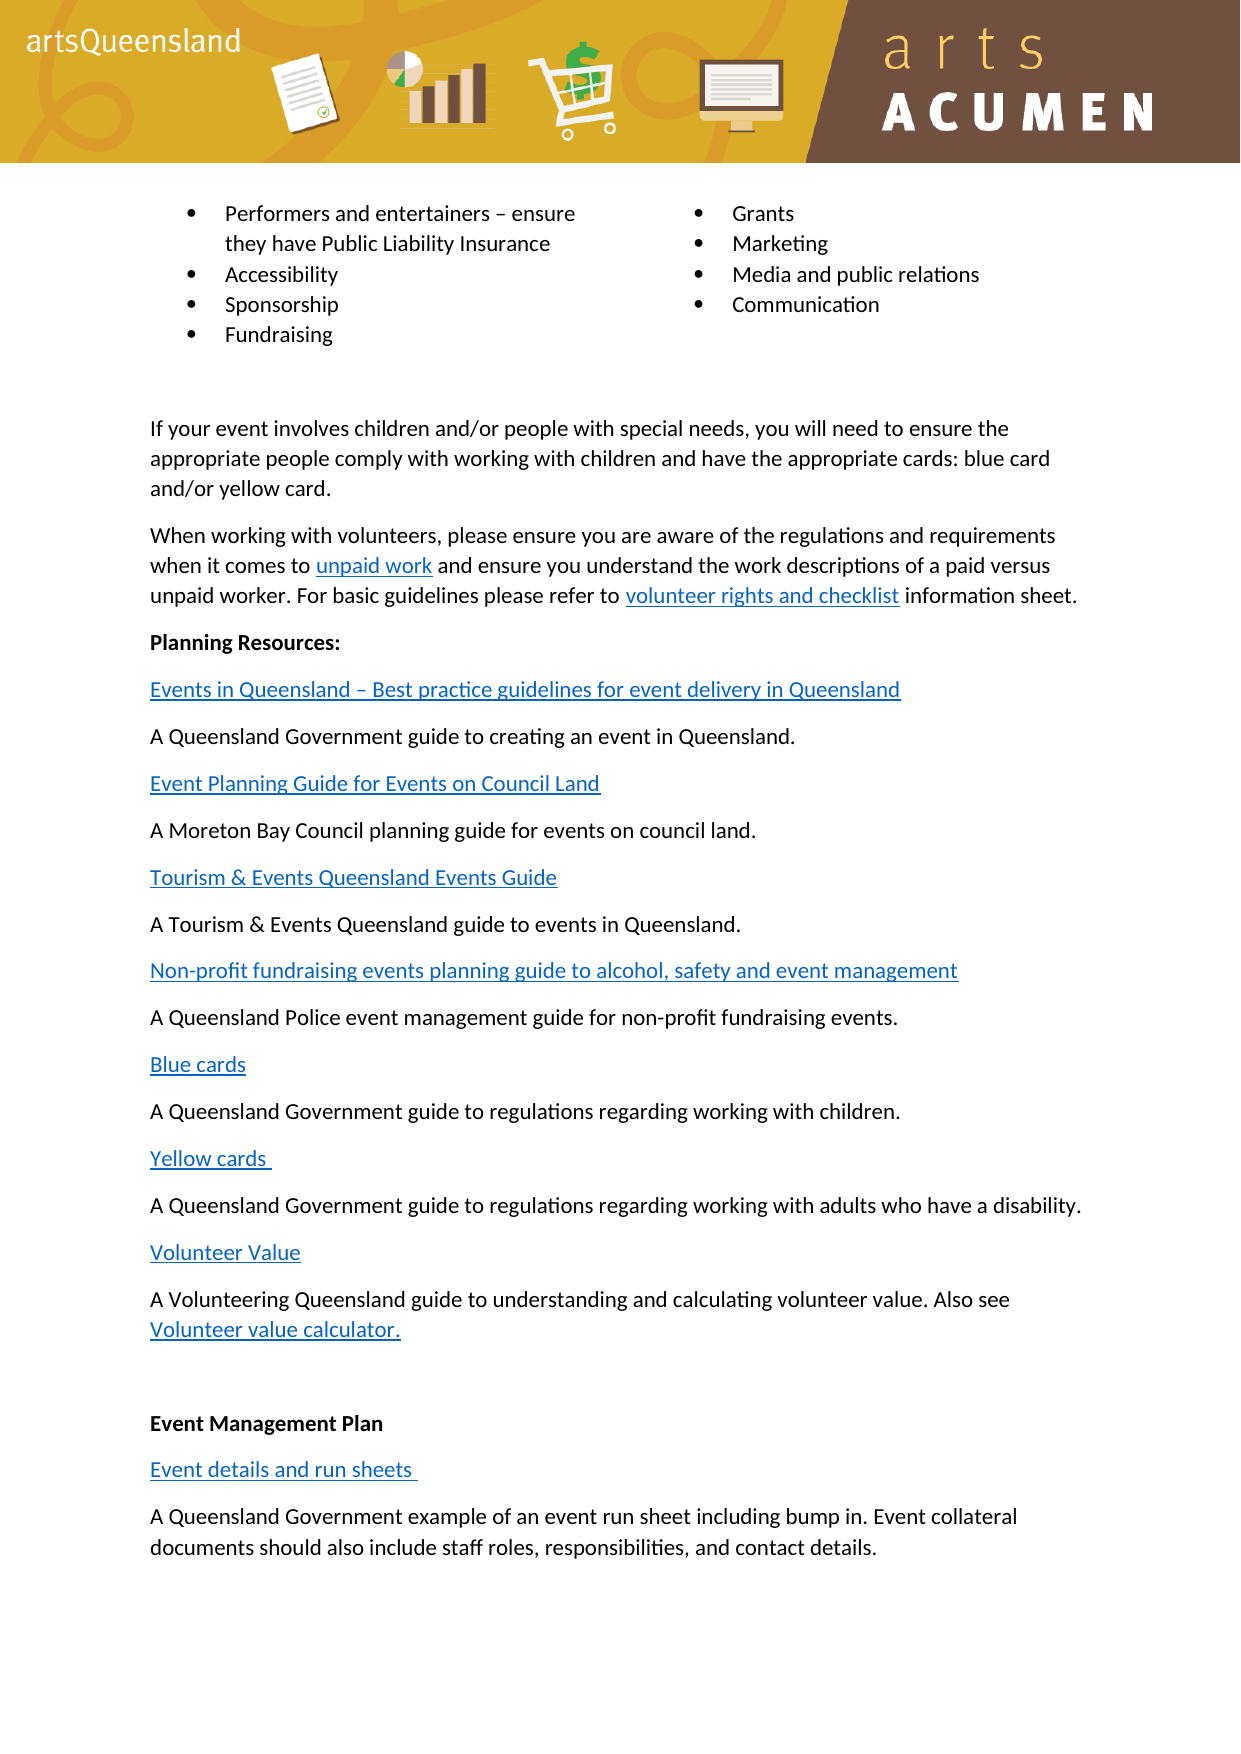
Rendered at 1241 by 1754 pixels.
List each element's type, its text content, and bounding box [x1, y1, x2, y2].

text A Volunteering Queensland guide to understanding and calculating volunteer value. Also see Volunteer value calculator. [150, 1285, 1090, 1343]
list Fundraising [187, 320, 583, 348]
list Performers and entertainers – ensure they have Public Liability Insurance [187, 199, 583, 257]
text Non-profit fundraising events planning guide to alcohol, safety and event management [150, 957, 1090, 984]
text Volunteer Value [150, 1238, 1090, 1266]
text A Moreton Bay Council planning guide for events on council land. [150, 816, 1090, 844]
list Media and public relations [694, 260, 1090, 288]
text A Queensland Government guide to regulations regarding working with children. [150, 1097, 1090, 1125]
text Event Management Plan [150, 1409, 1090, 1437]
text A Queensland Government guide to creating an event in Queensland. [150, 722, 1090, 750]
text A Queensland Government example of an event run sheet including bump in. Event collateral documents should also include staff roles, responsibilities, and contact details. [150, 1502, 1090, 1561]
text Planning Resources: [150, 628, 1090, 656]
text If your event involves children and/or people with special needs, you will need to ensure the appropriate people comply with working with children and have the appropriate cards: blue card and/or yellow card. [150, 414, 1090, 502]
list Sponsorship [187, 290, 583, 318]
list Accessibility [187, 260, 583, 288]
text When working with volunteers, please ensure you are aware of the regulations and requirements when it comes to unpaid work and ensure you understand the work descriptions of a paid versus unpaid worker. For basic guidelines please refer to volunteer rights and checklist information sheet. [150, 521, 1090, 609]
text A Tourism & Events Queensland guide to events in Queensland. [150, 910, 1090, 938]
text A Queensland Police event management guide for non-profit fundraising events. [150, 1003, 1090, 1031]
list Communication [694, 290, 1090, 318]
picture [0, 0, 1241, 163]
text Tourism & Events Queensland Events Guide [150, 863, 1090, 891]
list Grants [694, 199, 1090, 227]
text A Queensland Government guide to regulations regarding working with adults who have a disability. [150, 1191, 1090, 1219]
list Marketing [694, 229, 1090, 257]
text Event Planning Guide for Events on Council Land [150, 769, 1090, 797]
text Yellow cards [150, 1144, 1090, 1172]
text Blue cards [150, 1050, 1090, 1078]
text Events in Queensland – Best practice guidelines for event delivery in Queensland [150, 675, 1090, 703]
text Event details and run sheets [150, 1456, 1090, 1483]
